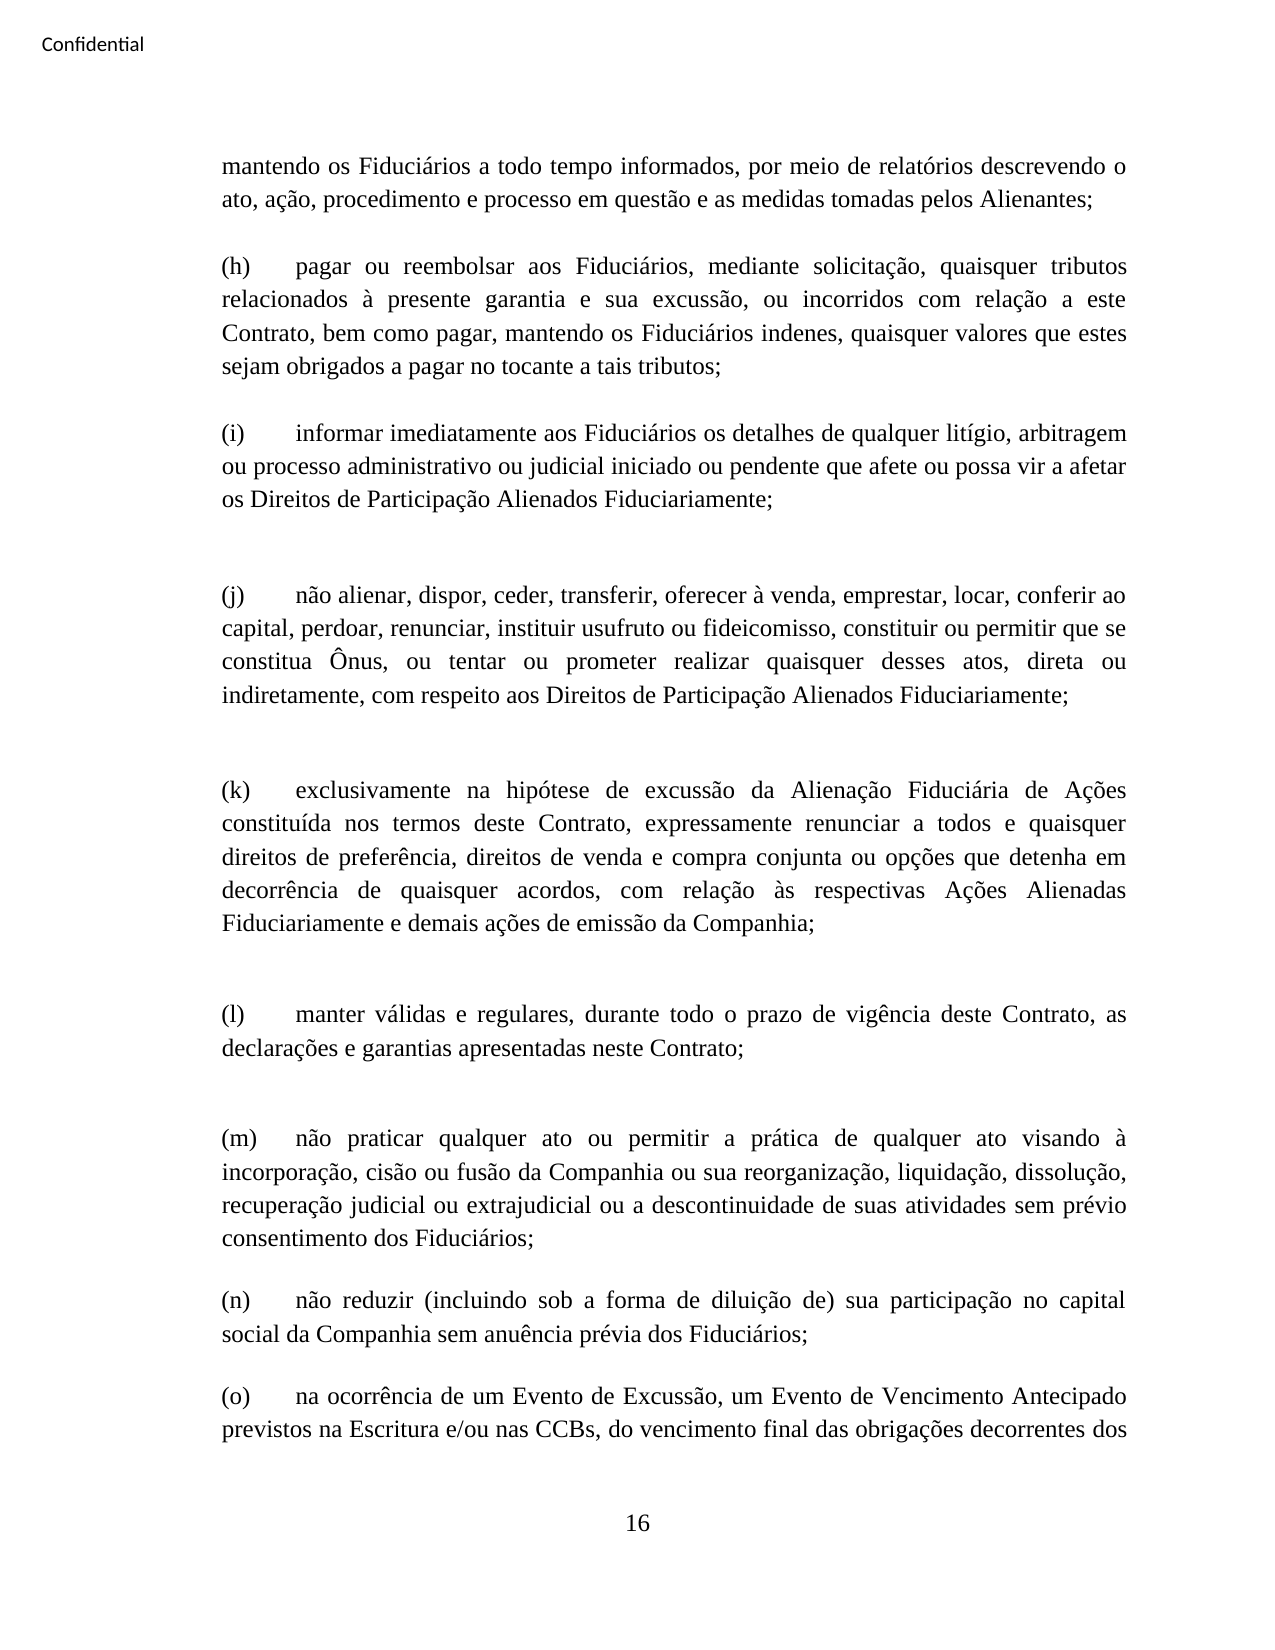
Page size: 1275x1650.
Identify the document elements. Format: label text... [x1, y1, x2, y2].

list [221, 148, 1127, 214]
list não praticar qualquer ato ou permitir a prática de qualquer ato visando à incorporação, cisão ou fusão da Companhia ou sua reorganização, liquidação, dissolução, recuperação judicial ou extrajudicial ou a descontinuidade de suas atividades sem prévio consentimento dos Fiduciários; [221, 1120, 1127, 1253]
list manter válidas e regulares, durante todo o prazo de vigência deste Contrato, as declarações e garantias apresentadas neste Contrato; [221, 996, 1127, 1063]
list exclusivamente na hipótese de excussão da Alienação Fiduciária de Ações constituída nos termos deste Contrato, expressamente renunciar a todos e quaisquer direitos de preferência, direitos de venda e compra conjunta ou opções que detenha em decorrência de quaisquer acordos, com relação às respectivas Ações Alienadas Fiduciariamente e demais ações de emissão da Companhia; [221, 772, 1127, 938]
list não alienar, dispor, ceder, transferir, oferecer à venda, emprestar, locar, conferir ao capital, perdoar, renunciar, instituir usufruto ou fideicomisso, constituir ou permitir que se constitua Ônus, ou tentar ou prometer realizar quaisquer desses atos, direta ou indiretamente, com respeito aos Direitos de Participação Alienados Fiduciariamente; [221, 576, 1127, 710]
list não reduzir (incluindo sob a forma de diluição de) sua participação no capital social da Companhia sem anuência prévia dos Fiduciários; [221, 1282, 1127, 1349]
list pagar ou reembolsar aos Fiduciários, mediante solicitação, quaisquer tributos relacionados à presente garantia e sua excussão, ou incorridos com relação a este Contrato, bem como pagar, mantendo os Fiduciários indenes, quaisquer valores que estes sejam obrigados a pagar no tocante a tais tributos; [221, 248, 1127, 381]
list informar imediatamente aos Fiduciários os detalhes de qualquer litígio, arbitragem ou processo administrativo ou judicial iniciado ou pendente que afete ou possa vir a afetar os Direitos de Participação Alienados Fiduciariamente; [221, 414, 1127, 514]
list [221, 1378, 1127, 1444]
